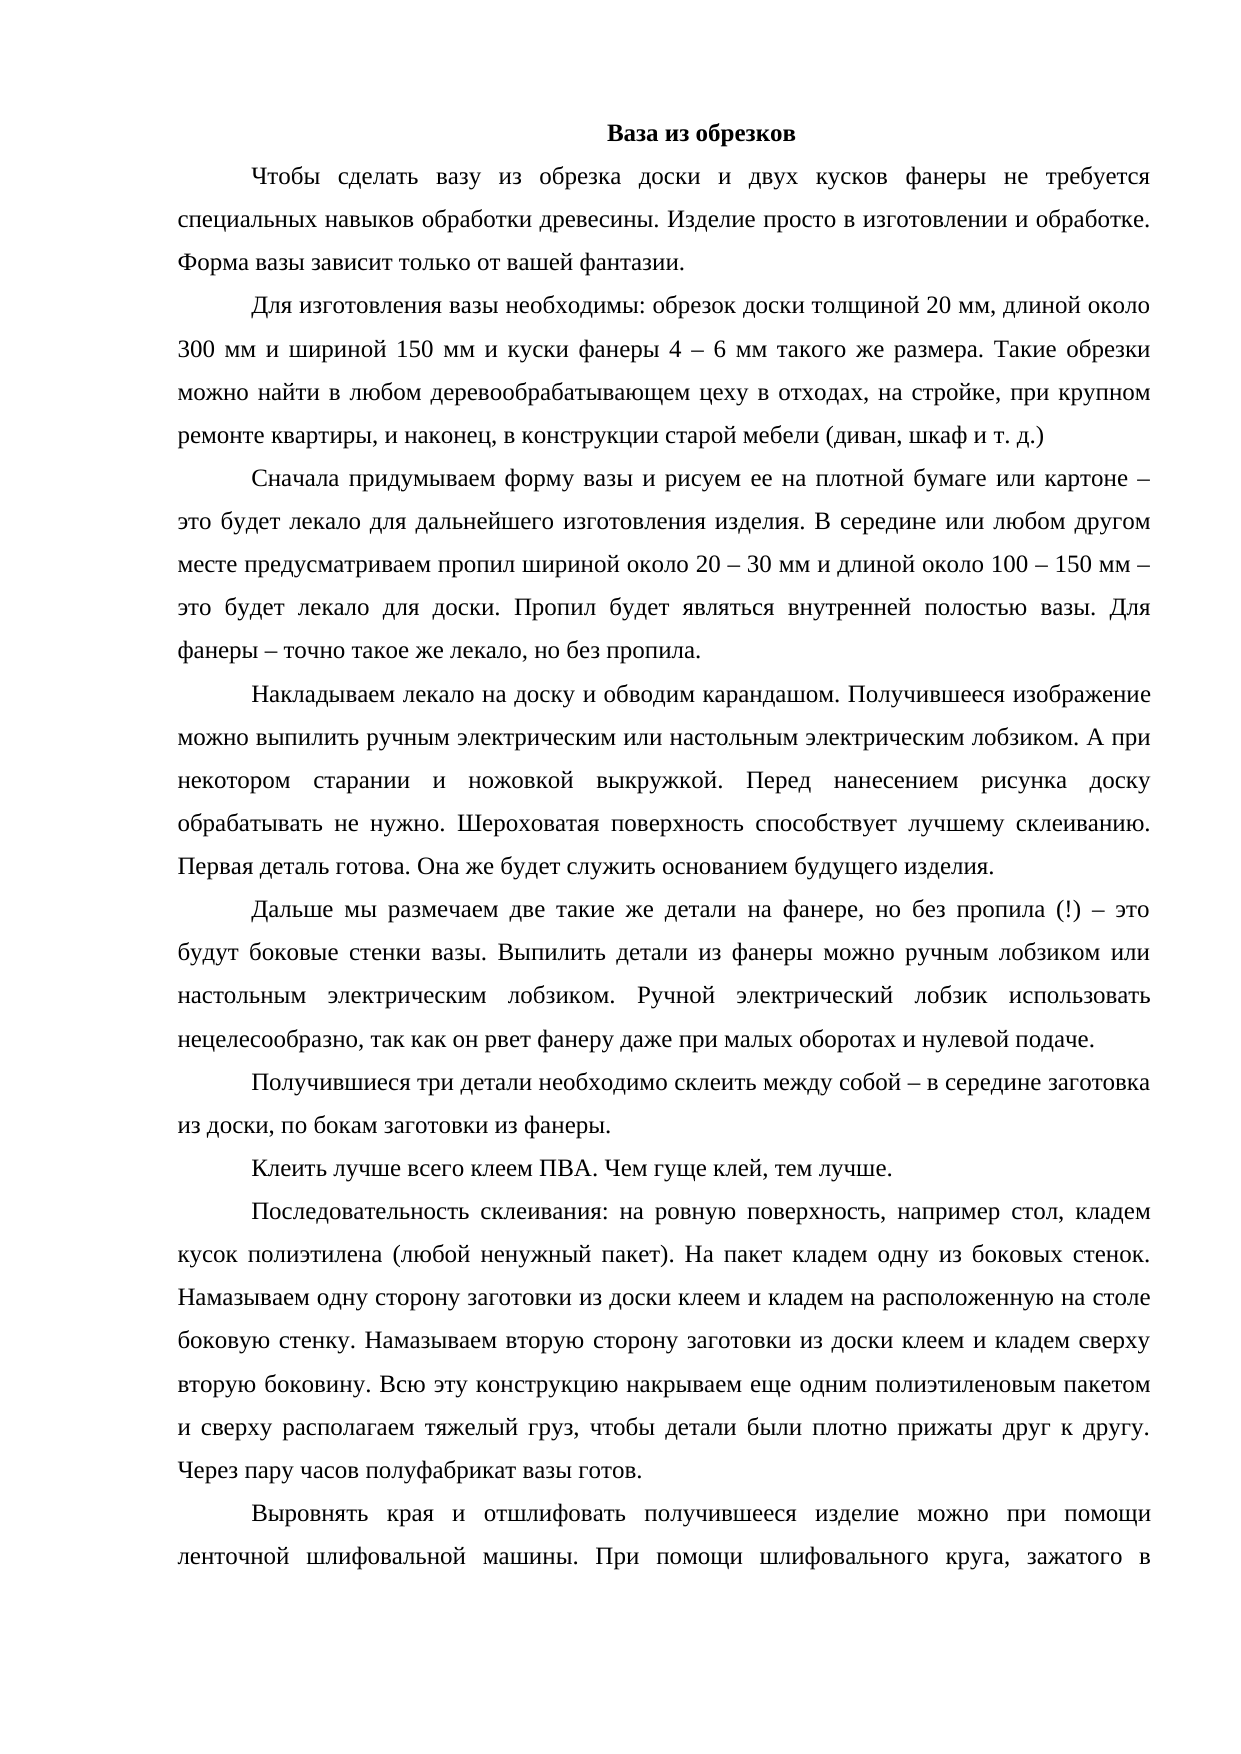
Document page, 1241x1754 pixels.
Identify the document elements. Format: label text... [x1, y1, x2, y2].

text Чтобы сделать вазу из обрезка доски и двух кусков фанеры не требуется специальных навыков обработки древесины. Изделие просто в изготовлении и обработке. Форма вазы зависит только от вашей фантазии. [177, 161, 1152, 276]
text Ваза из обрезков [177, 118, 1152, 147]
text Сначала придумываем форму вазы и рисуем ее на плотной бумаге или картоне – это будет лекало для дальнейшего изготовления изделия. В середине или любом другом месте предусматриваем пропил шириной около 20 – 30 мм и длиной около 100 – 150 мм – это будет лекало для доски. Пропил будет являться внутренней полостью вазы. Для фанеры – точно такое же лекало, но без пропила. [177, 463, 1152, 664]
text Последовательность склеивания: на ровную поверхность, например стол, кладем кусок полиэтилена (любой ненужный пакет). На пакет кладем одну из боковых стенок. Намазываем одну сторону заготовки из доски клеем и кладем на расположенную на столе боковую стенку. Намазываем вторую сторону заготовки из доски клеем и кладем сверху вторую боковину. Всю эту конструкцию накрываем еще одним полиэтиленовым пакетом и сверху располагаем тяжелый груз, чтобы детали были плотно прижаты друг к другу. Через пару часов полуфабрикат вазы готов. [177, 1196, 1152, 1484]
text Клеить лучше всего клеем ПВА. Чем гуще клей, тем лучше. [177, 1153, 1152, 1182]
text Накладываем лекало на доску и обводим карандашом. Получившееся изображение можно выпилить ручным электрическим или настольным электрическим лобзиком. А при некотором старании и ножовкой выкружкой. Перед нанесением рисунка доску обрабатывать не нужно. Шероховатая поверхность способствует лучшему склеиванию. Первая деталь готова. Она же будет служить основанием будущего изделия. [177, 679, 1152, 880]
text Получившиеся три детали необходимо склеить между собой – в середине заготовка из доски, по бокам заготовки из фанеры. [177, 1067, 1152, 1139]
text Для изготовления вазы необходимы: обрезок доски толщиной 20 мм, длиной около 300 мм и шириной 150 мм и куски фанеры 4 – 6 мм такого же размера. Такие обрезки можно найти в любом деревообрабатывающем цеху в отходах, на стройке, при крупном ремонте квартиры, и наконец, в конструкции старой мебели (диван, шкаф и т. д.) [177, 291, 1152, 449]
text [177, 1498, 1152, 1570]
text Дальше мы размечаем две такие же детали на фанере, но без пропила (!) – это будут боковые стенки вазы. Выпилить детали из фанеры можно ручным лобзиком или настольным электрическим лобзиком. Ручной электрический лобзик использовать нецелесообразно, так как он рвет фанеру даже при малых оборотах и нулевой подаче. [177, 894, 1152, 1052]
